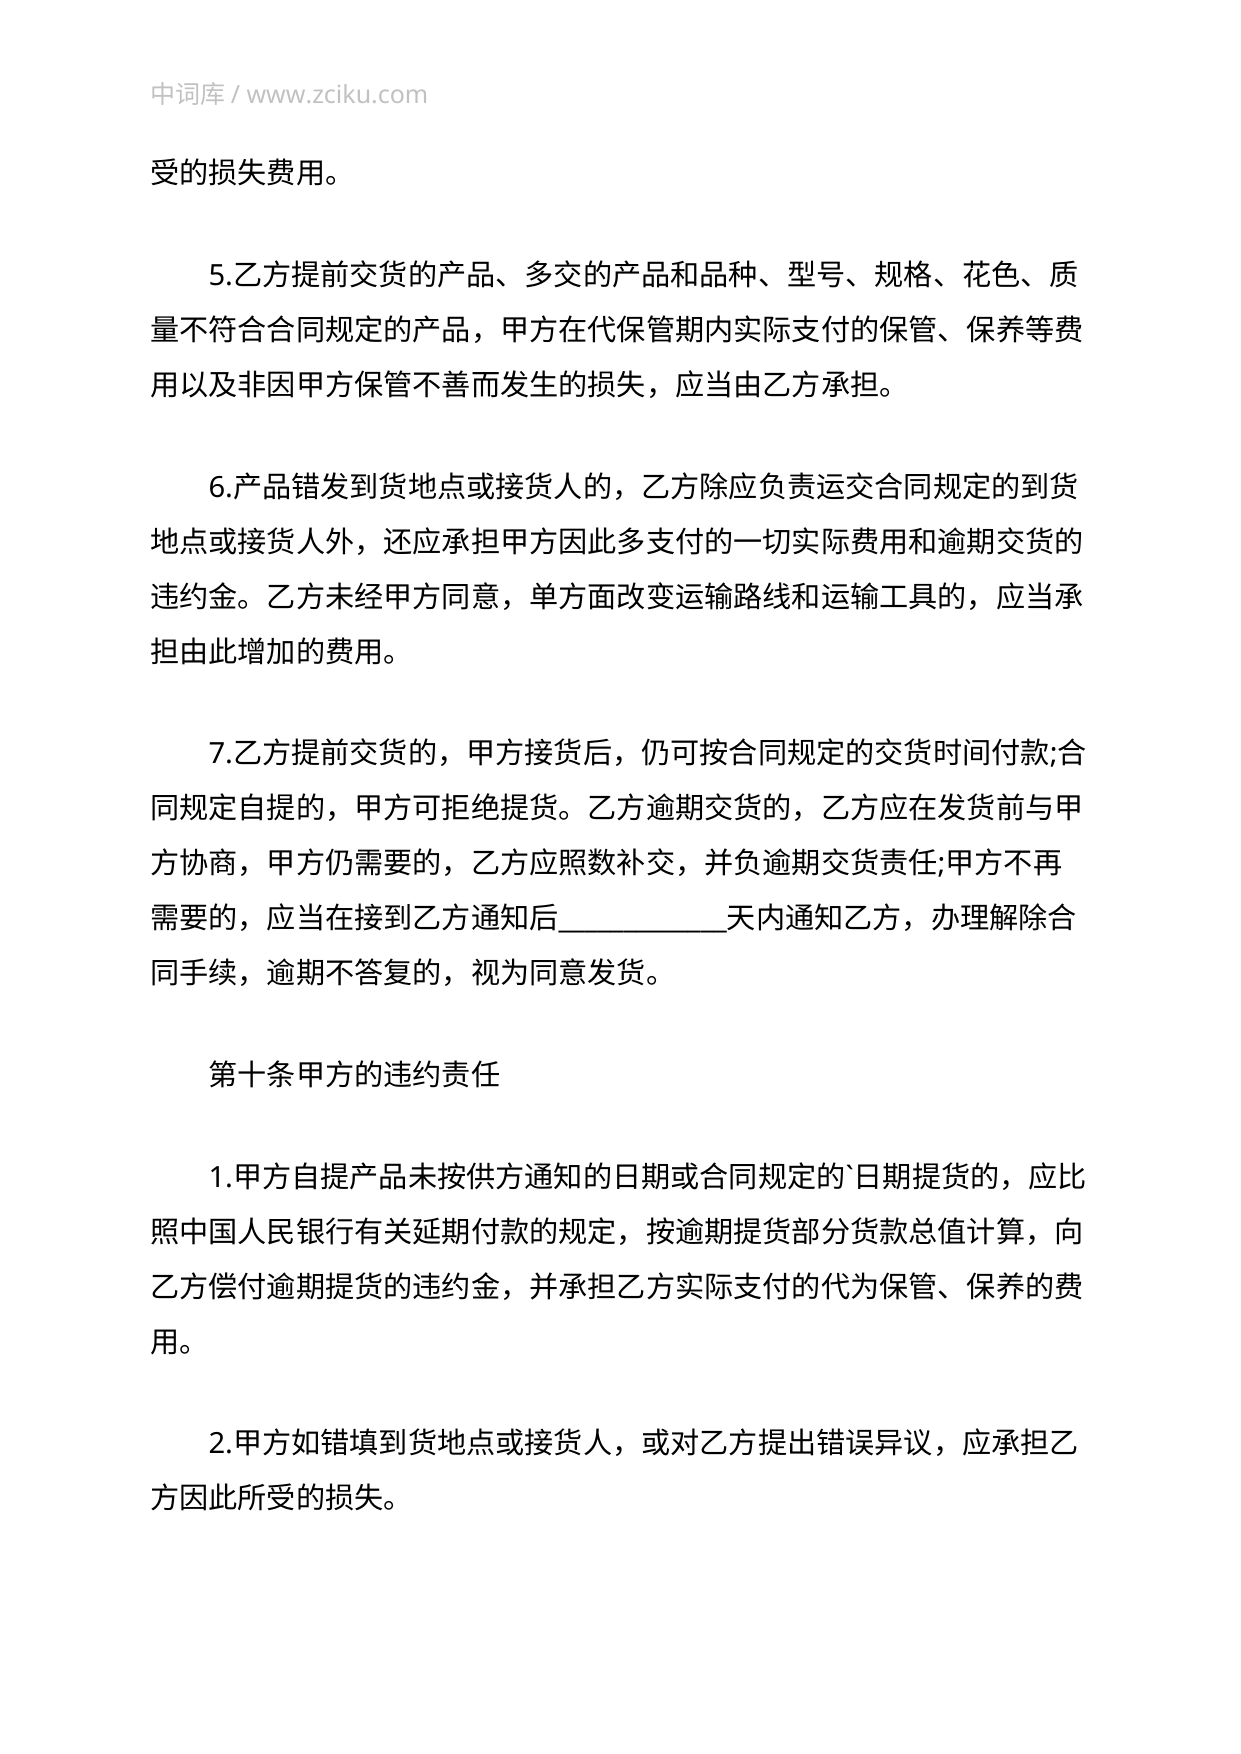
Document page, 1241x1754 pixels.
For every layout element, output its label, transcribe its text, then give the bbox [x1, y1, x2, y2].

text 7.乙方提前交货的，甲方接货后，仍可按合同规定的交货时间付款;合同规定自提的，甲方可拒绝提货。乙方逾期交货的，乙方应在发货前与甲方协商，甲方仍需要的，乙方应照数补交，并负逾期交货责任;甲方不再需要的，应当在接到乙方通知后_____________天内通知乙方，办理解除合同手续，逾期不答复的，视为同意发货。 [150, 730, 1090, 992]
text 5.乙方提前交货的产品、多交的产品和品种、型号、规格、花色、质量不符合合同规定的产品，甲方在代保管期内实际支付的保管、保养等费用以及非因甲方保管不善而发生的损失，应当由乙方承担。 [150, 252, 1090, 404]
text 第十条甲方的违约责任 [150, 1052, 1090, 1094]
text 1.甲方自提产品未按供方通知的日期或合同规定的`日期提货的，应比照中国人民银行有关延期付款的规定，按逾期提货部分货款总值计算，向乙方偿付逾期提货的违约金，并承担乙方实际支付的代为保管、保养的费用。 [150, 1153, 1090, 1361]
text 2.甲方如错填到货地点或接货人，或对乙方提出错误异议，应承担乙方因此所受的损失。 [150, 1420, 1090, 1517]
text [150, 150, 1090, 192]
text 6.产品错发到货地点或接货人的，乙方除应负责运交合同规定的到货地点或接货人外，还应承担甲方因此多支付的一切实际费用和逾期交货的违约金。乙方未经甲方同意，单方面改变运输路线和运输工具的，应当承担由此增加的费用。 [150, 463, 1090, 671]
